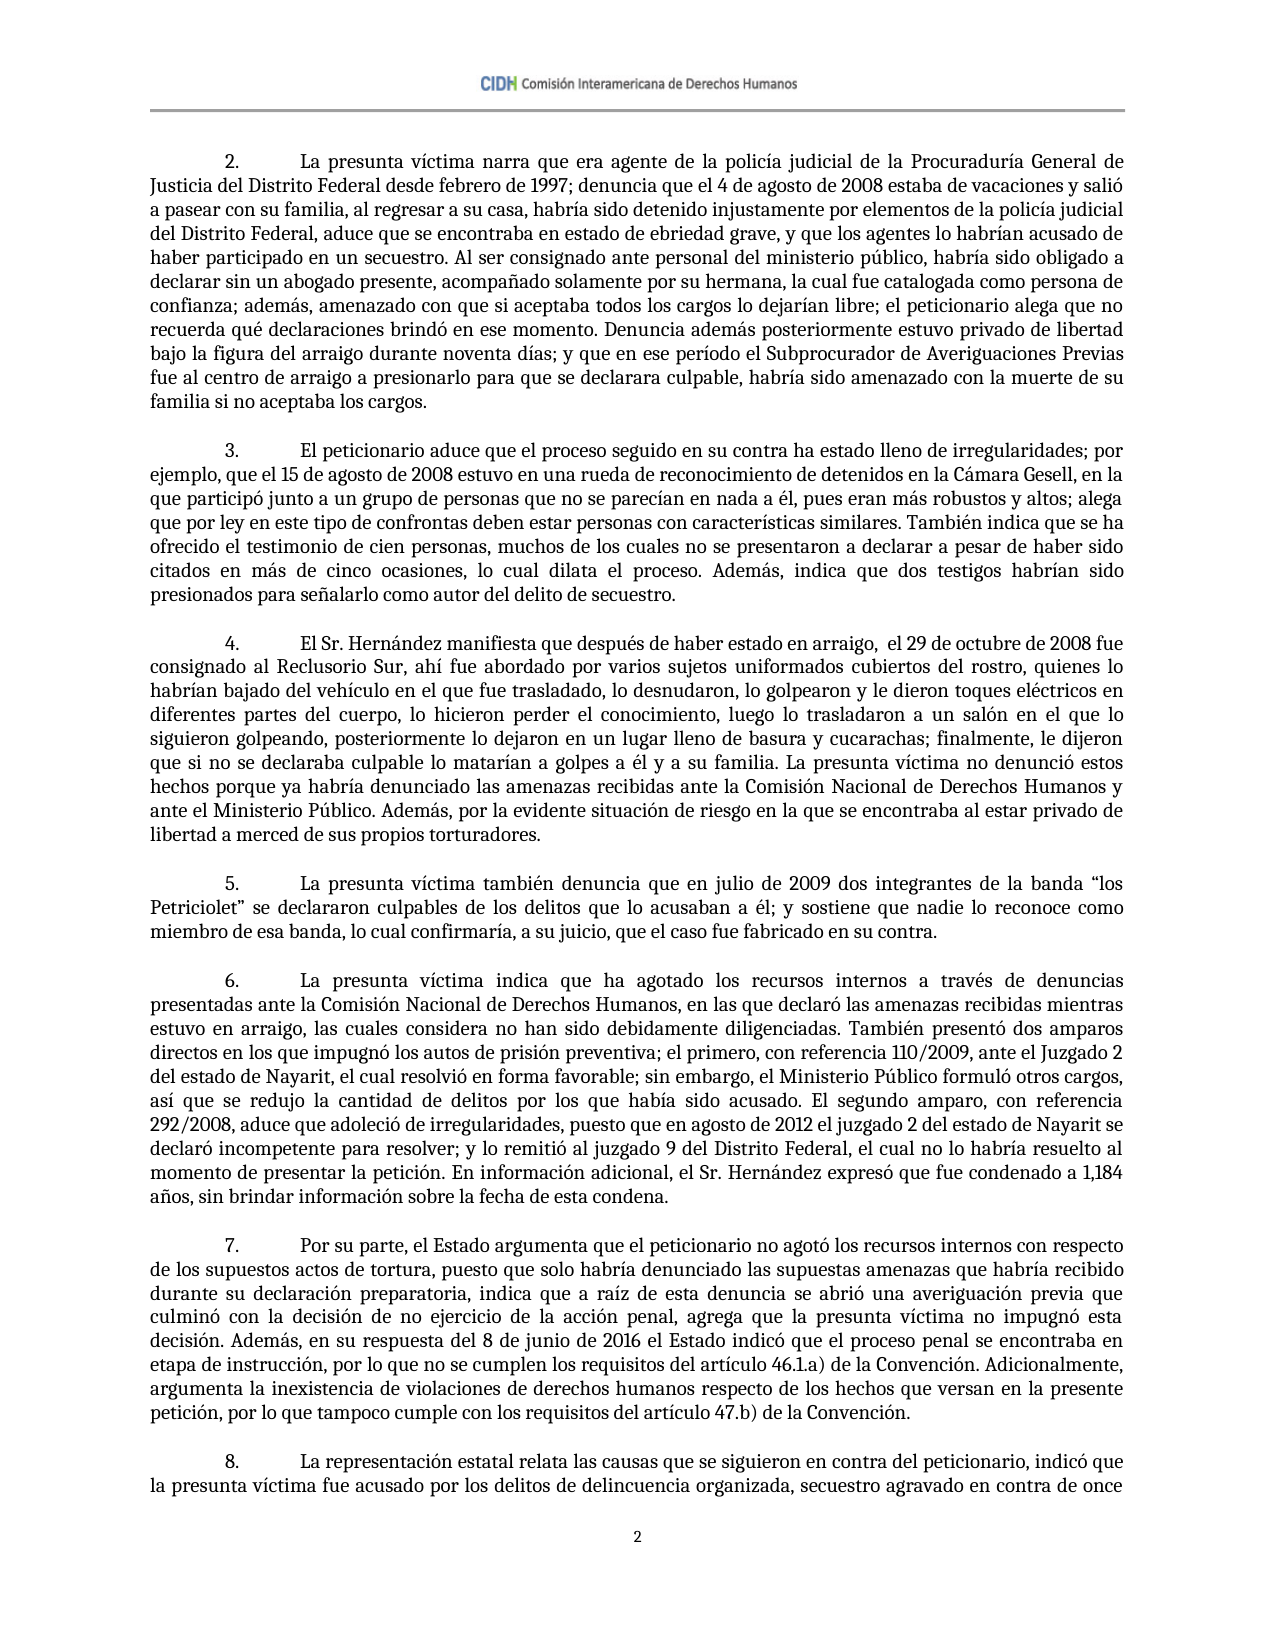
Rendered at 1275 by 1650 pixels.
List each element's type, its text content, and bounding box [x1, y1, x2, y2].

list El Sr. Hernández manifiesta que después de haber estado en arraigo, el 29 de octubre de 2008 fue consignado al Reclusorio Sur, ahí fue abordado por varios sujetos uniformados cubiertos del rostro, quienes lo habrían bajado del vehículo en el que fue trasladado, lo desnudaron, lo golpearon y le dieron toques eléctricos en diferentes partes del cuerpo, lo hicieron perder el conocimiento, luego lo trasladaron a un salón en el que lo siguieron golpeando, posteriormente lo dejaron en un lugar lleno de basura y cucarachas; finalmente, le dijeron que si no se declaraba culpable lo matarían a golpes a él y a su familia. La presunta víctima no denunció estos hechos porque ya habría denunciado las amenazas recibidas ante la Comisión Nacional de Derechos Humanos y ante el Ministerio Público. Además, por la evidente situación de riesgo en la que se encontraba al estar privado de libertad a merced de sus propios torturadores. [150, 631, 1125, 847]
list El peticionario aduce que el proceso seguido en su contra ha estado lleno de irregularidades; por ejemplo, que el 15 de agosto de 2008 estuvo en una rueda de reconocimiento de detenidos en la Cámara Gesell, en la que participó junto a un grupo de personas que no se parecían en nada a él, pues eran más robustos y altos; alega que por ley en este tipo de confrontas deben estar personas con características similares. También indica que se ha ofrecido el testimonio de cien personas, muchos de los cuales no se presentaron a declarar a pesar de haber sido citados en más de cinco ocasiones, lo cual dilata el proceso. Además, indica que dos testigos habrían sido presionados para señalarlo como autor del delito de secuestro. [150, 438, 1125, 606]
list La presunta víctima indica que ha agotado los recursos internos a través de denuncias presentadas ante la Comisión Nacional de Derechos Humanos, en las que declaró las amenazas recibidas mientras estuvo en arraigo, las cuales considera no han sido debidamente diligenciadas. También presentó dos amparos directos en los que impugnó los autos de prisión preventiva; el primero, con referencia 110/2009, ante el Juzgado 2 del estado de Nayarit, el cual resolvió en forma favorable; sin embargo, el Ministerio Público formuló otros cargos, así que se redujo la cantidad de delitos por los que había sido acusado. El segundo amparo, con referencia 292/2008, aduce que adoleció de irregularidades, puesto que en agosto de 2012 el juzgado 2 del estado de Nayarit se declaró incompetente para resolver; y lo remitió al juzgado 9 del Distrito Federal, el cual no lo habría resuelto al momento de presentar la petición. En información adicional, el Sr. Hernández expresó que fue condenado a 1,184 años, sin brindar información sobre la fecha de esta condena. [150, 969, 1125, 1208]
list La presunta víctima narra que era agente de la policía judicial de la Procuraduría General de Justicia del Distrito Federal desde febrero de 1997; denuncia que el 4 de agosto de 2008 estaba de vacaciones y salió a pasear con su familia, al regresar a su casa, habría sido detenido injustamente por elementos de la policía judicial del Distrito Federal, aduce que se encontraba en estado de ebriedad grave, y que los agentes lo habrían acusado de haber participado en un secuestro. Al ser consignado ante personal del ministerio público, habría sido obligado a declarar sin un abogado presente, acompañado solamente por su hermana, la cual fue catalogada como persona de confianza; además, amenazado con que si aceptaba todos los cargos lo dejarían libre; el peticionario alega que no recuerda qué declaraciones brindó en ese momento. Denuncia además posteriormente estuvo privado de libertad bajo la figura del arraigo durante noventa días; y que en ese período el Subprocurador de Averiguaciones Previas fue al centro de arraigo a presionarlo para que se declarara culpable, habría sido amenazado con la muerte de su familia si no aceptaba los cargos. [150, 150, 1125, 413]
list La presunta víctima también denuncia que en julio de 2009 dos integrantes de la banda “los Petriciolet” se declararon culpables de los delitos que lo acusaban a él; y sostiene que nadie lo reconoce como miembro de esa banda, lo cual confirmaría, a su juicio, que el caso fue fabricado en su contra. [150, 872, 1125, 944]
picture [475, 75, 800, 93]
list Por su parte, el Estado argumenta que el peticionario no agotó los recursos internos con respecto de los supuestos actos de tortura, puesto que solo habría denunciado las supuestas amenazas que habría recibido durante su declaración preparatoria, indica que a raíz de esta denuncia se abrió una averiguación previa que culminó con la decisión de no ejercicio de la acción penal, agrega que la presunta víctima no impugnó esta decisión. Además, en su respuesta del 8 de junio de 2016 el Estado indicó que el proceso penal se encontraba en etapa de instrucción, por lo que no se cumplen los requisitos del artículo 46.1.a) de la Convención. Adicionalmente, argumenta la inexistencia de violaciones de derechos humanos respecto de los hechos que versan en la presente petición, por lo que tampoco cumple con los requisitos del artículo 47.b) de la Convención. [150, 1233, 1125, 1425]
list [150, 1450, 1125, 1498]
